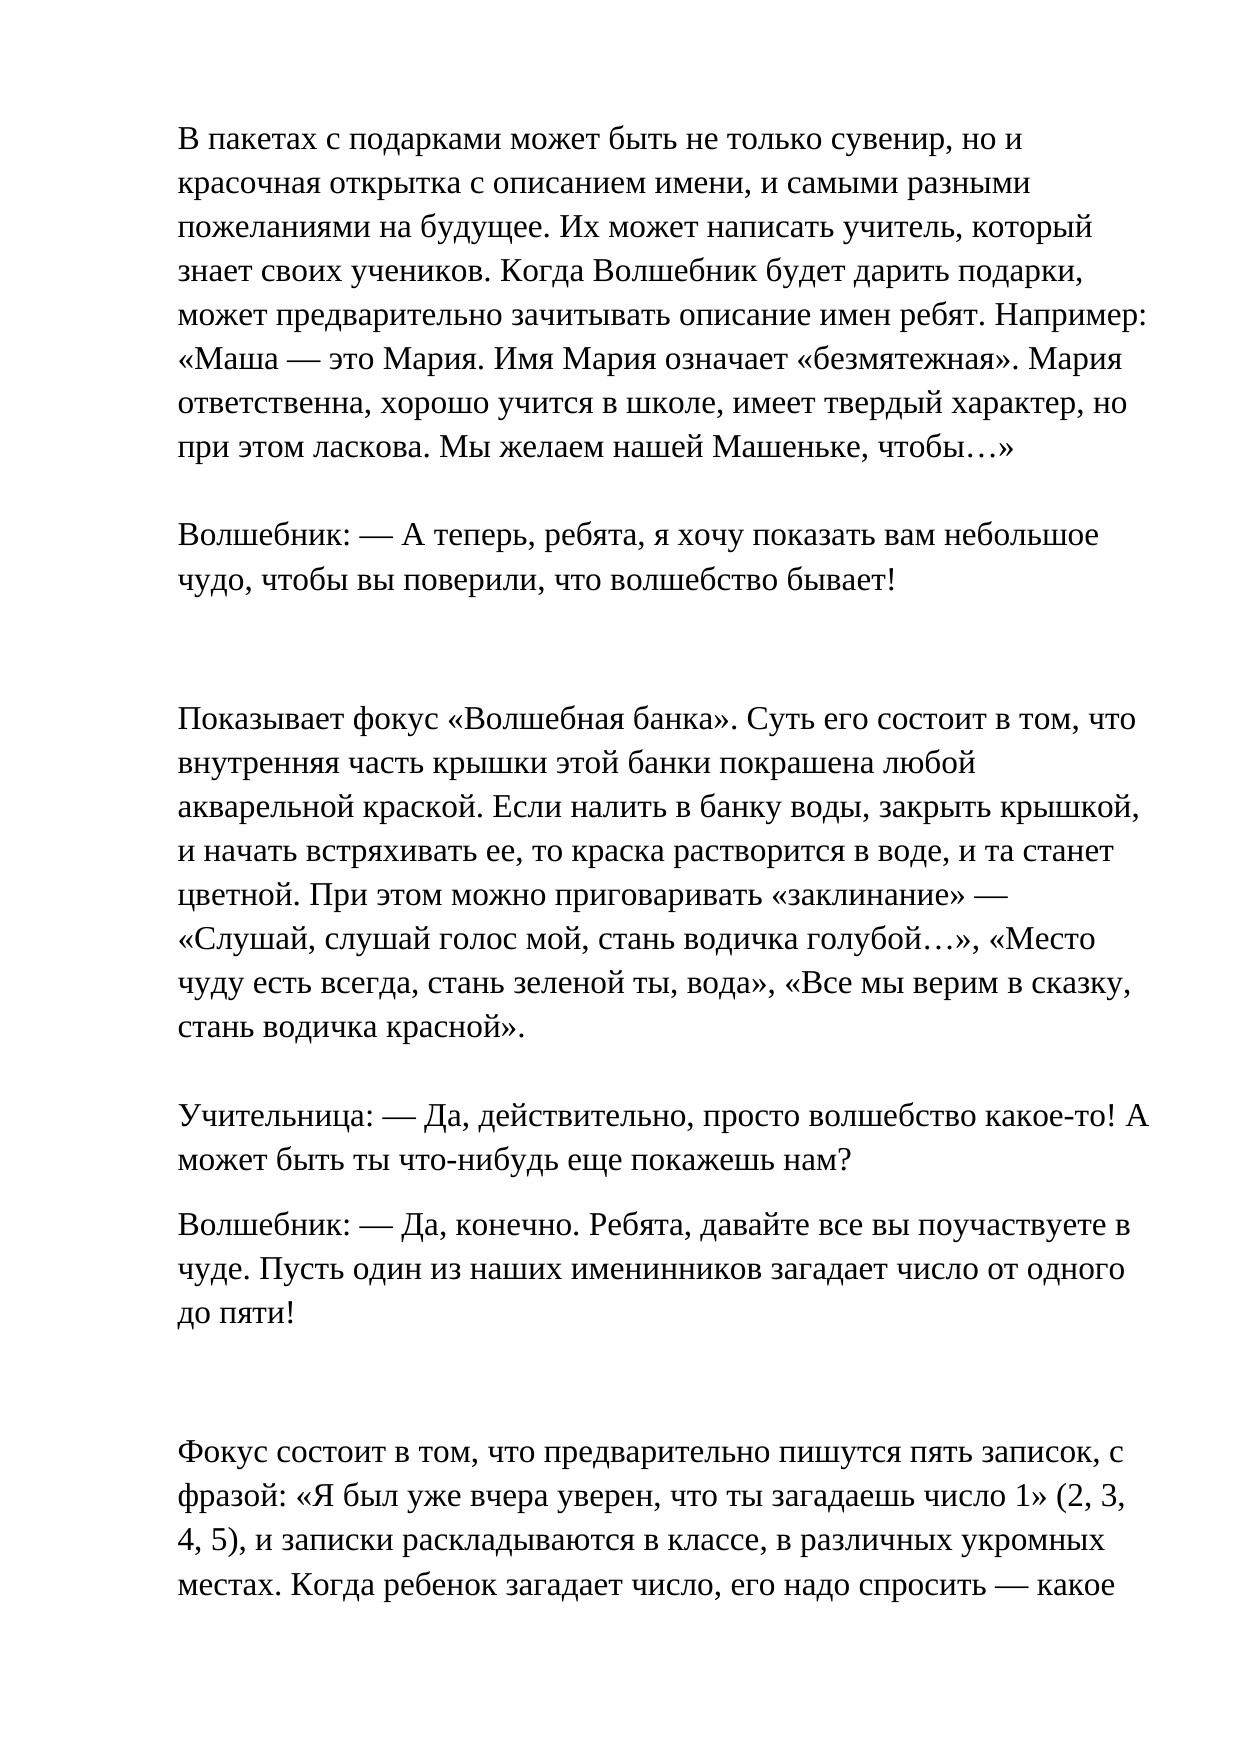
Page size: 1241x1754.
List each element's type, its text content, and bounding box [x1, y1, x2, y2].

text В пакетах с подарками может быть не только сувенир, но и красочная открытка с описанием имени, и самыми разными пожеланиями на будущее. Их может написать учитель, который знает своих учеников. Когда Волшебник будет дарить подарки, может предварительно зачитывать описание имен ребят. Например: «Маша — это Мария. Имя Мария означает «безмятежная». Мария ответственна, хорошо учится в школе, имеет твердый характер, но при этом ласкова. Мы желаем нашей Машеньке, чтобы…» Волшебник: — А теперь, ребята, я хочу показать вам небольшое чудо, чтобы вы поверили, что волшебство бывает! [177, 118, 1152, 673]
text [177, 1432, 1152, 1602]
text Показывает фокус «Волшебная банка». Суть его состоит в том, что внутренняя часть крышки этой банки покрашена любой акварельной краской. Если налить в банку воды, закрыть крышкой, и начать встряхивать ее, то краска растворится в воде, и та станет цветной. При этом можно приговаривать «заклинание» — «Слушай, слушай голос мой, стань водичка голубой…», «Место чуду есть всегда, стань зеленой ты, вода», «Все мы верим в сказку, стань водичка красной». Учительница: — Да, действительно, просто волшебство какое-то! А может быть ты что-нибудь еще покажешь нам? [177, 698, 1152, 1177]
text Волшебник: — Да, конечно. Ребята, давайте все вы поучаствуете в чуде. Пусть один из наших именинников загадает число от одного до пяти! [177, 1204, 1152, 1407]
